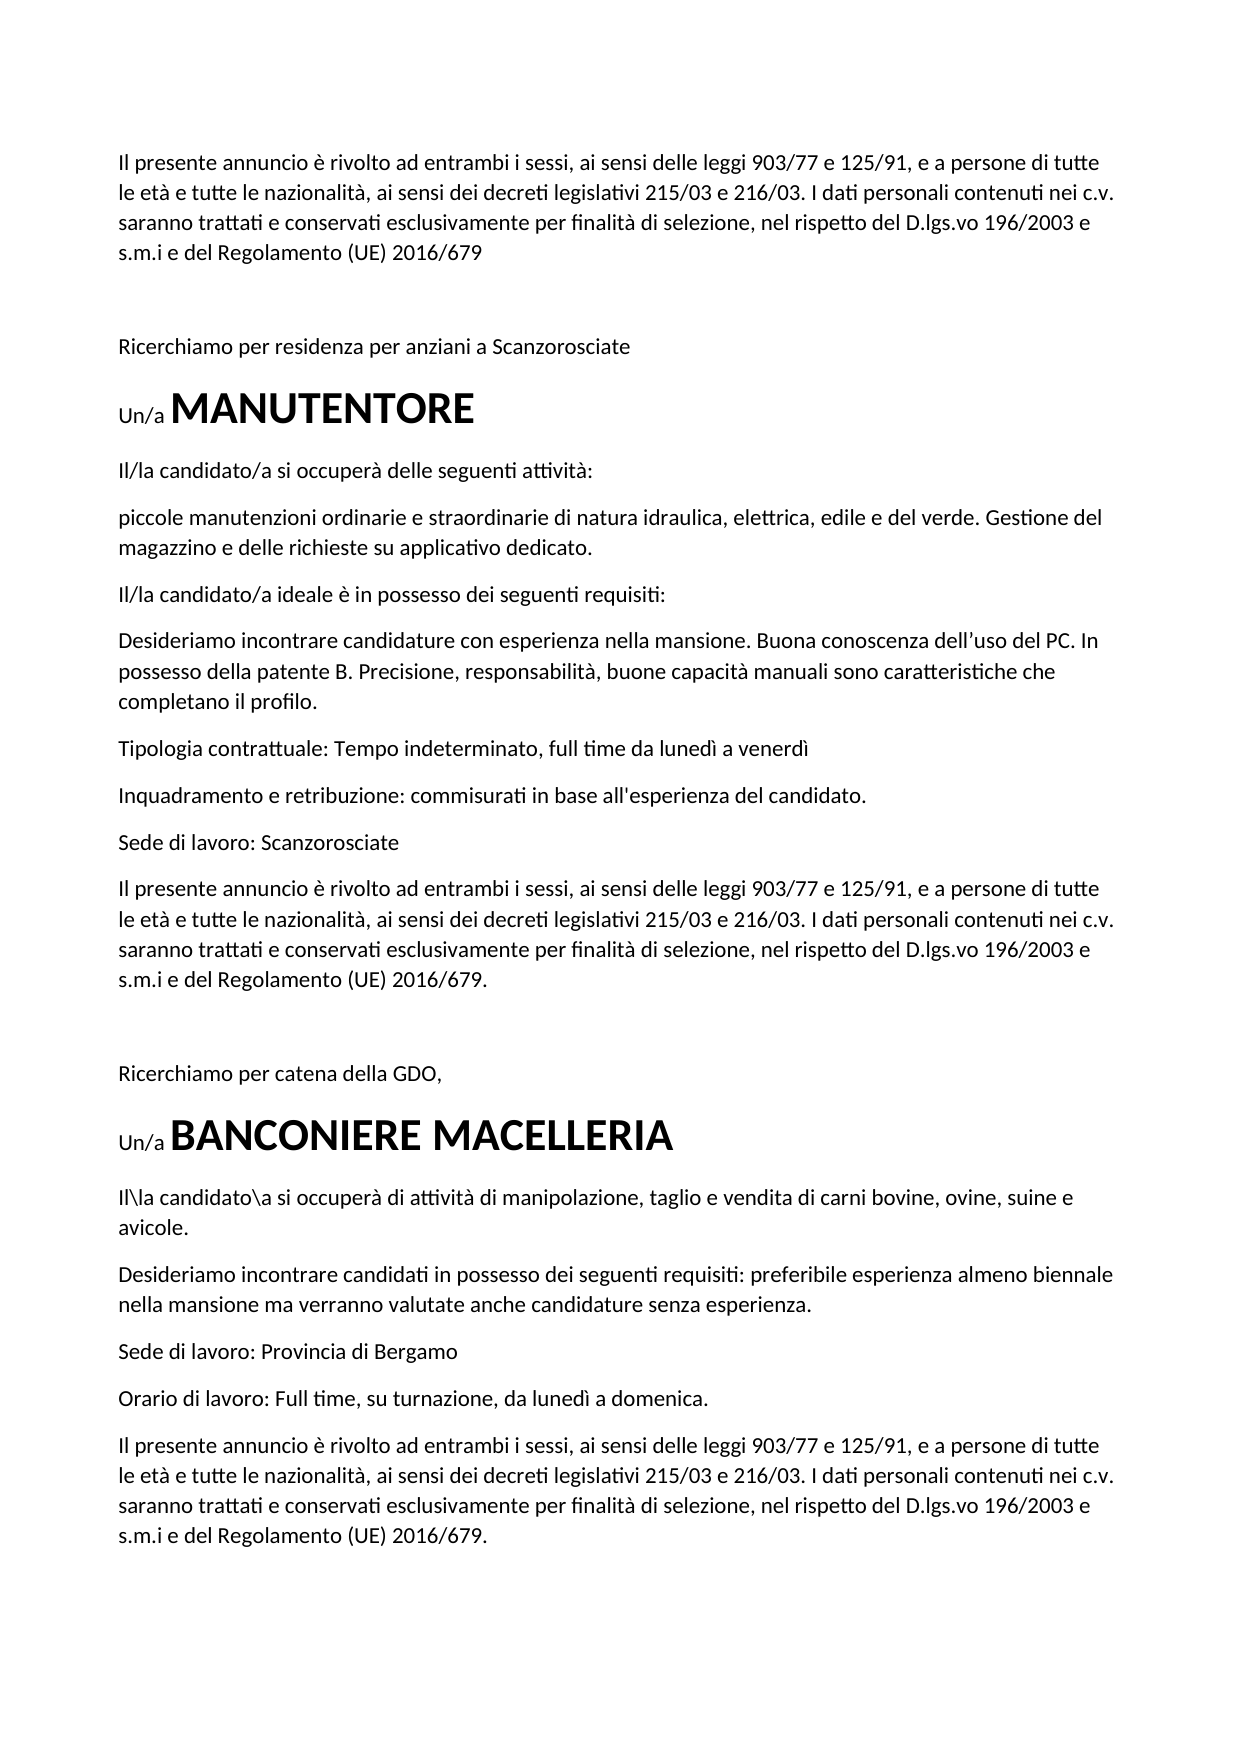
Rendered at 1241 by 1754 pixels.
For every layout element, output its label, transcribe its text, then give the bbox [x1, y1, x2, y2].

text Orario di lavoro: Full time, su turnazione, da lunedì a domenica. [118, 1384, 1122, 1412]
text piccole manutenzioni ordinarie e straordinarie di natura idraulica, elettrica, edile e del verde. Gestione del magazzino e delle richieste su applicativo dedicato. [118, 503, 1122, 561]
text Il/la candidato/a ideale è in possesso dei seguenti requisiti: [118, 580, 1122, 608]
text Ricerchiamo per residenza per anziani a Scanzorosciate [118, 332, 1122, 360]
text Desideriamo incontrare candidati in possesso dei seguenti requisiti: preferibile esperienza almeno biennale nella mansione ma verranno valutate anche candidature senza esperienza. [118, 1260, 1122, 1318]
text Ricerchiamo per catena della GDO, [118, 1059, 1122, 1087]
text Il presente annuncio è rivolto ad entrambi i sessi, ai sensi delle leggi 903/77 e 125/91, e a persone di tutte le età e tutte le nazionalità, ai sensi dei decreti legislativi 215/03 e 216/03. I dati personali contenuti nei c.v. saranno trattati e conservati esclusivamente per finalità di selezione, nel rispetto del D.lgs.vo 196/2003 e s.m.i e del Regolamento (UE) 2016/679 [118, 148, 1122, 266]
text Inquadramento e retribuzione: commisurati in base all'esperienza del candidato. [118, 781, 1122, 809]
text Sede di lavoro: Provincia di Bergamo [118, 1337, 1122, 1365]
text Sede di lavoro: Scanzorosciate [118, 828, 1122, 856]
text Il/la candidato/a si occuperà delle seguenti attività: [118, 456, 1122, 484]
text Un/a BANCONIERE MACELLERIA [118, 1106, 1122, 1162]
text Tipologia contrattuale: Tempo indeterminato, full time da lunedì a venerdì [118, 734, 1122, 762]
text Il presente annuncio è rivolto ad entrambi i sessi, ai sensi delle leggi 903/77 e 125/91, e a persone di tutte le età e tutte le nazionalità, ai sensi dei decreti legislativi 215/03 e 216/03. I dati personali contenuti nei c.v. saranno trattati e conservati esclusivamente per finalità di selezione, nel rispetto del D.lgs.vo 196/2003 e s.m.i e del Regolamento (UE) 2016/679. [118, 1431, 1122, 1549]
text Desideriamo incontrare candidature con esperienza nella mansione. Buona conoscenza dell’uso del PC. In possesso della patente B. Precisione, responsabilità, buone capacità manuali sono caratteristiche che completano il profilo. [118, 627, 1122, 715]
text Il presente annuncio è rivolto ad entrambi i sessi, ai sensi delle leggi 903/77 e 125/91, e a persone di tutte le età e tutte le nazionalità, ai sensi dei decreti legislativi 215/03 e 216/03. I dati personali contenuti nei c.v. saranno trattati e conservati esclusivamente per finalità di selezione, nel rispetto del D.lgs.vo 196/2003 e s.m.i e del Regolamento (UE) 2016/679. [118, 874, 1122, 993]
text Un/a MANUTENTORE [118, 379, 1122, 435]
text Il\la candidato\a si occuperà di attività di manipolazione, taglio e vendita di carni bovine, ovine, suine e avicole. [118, 1183, 1122, 1241]
